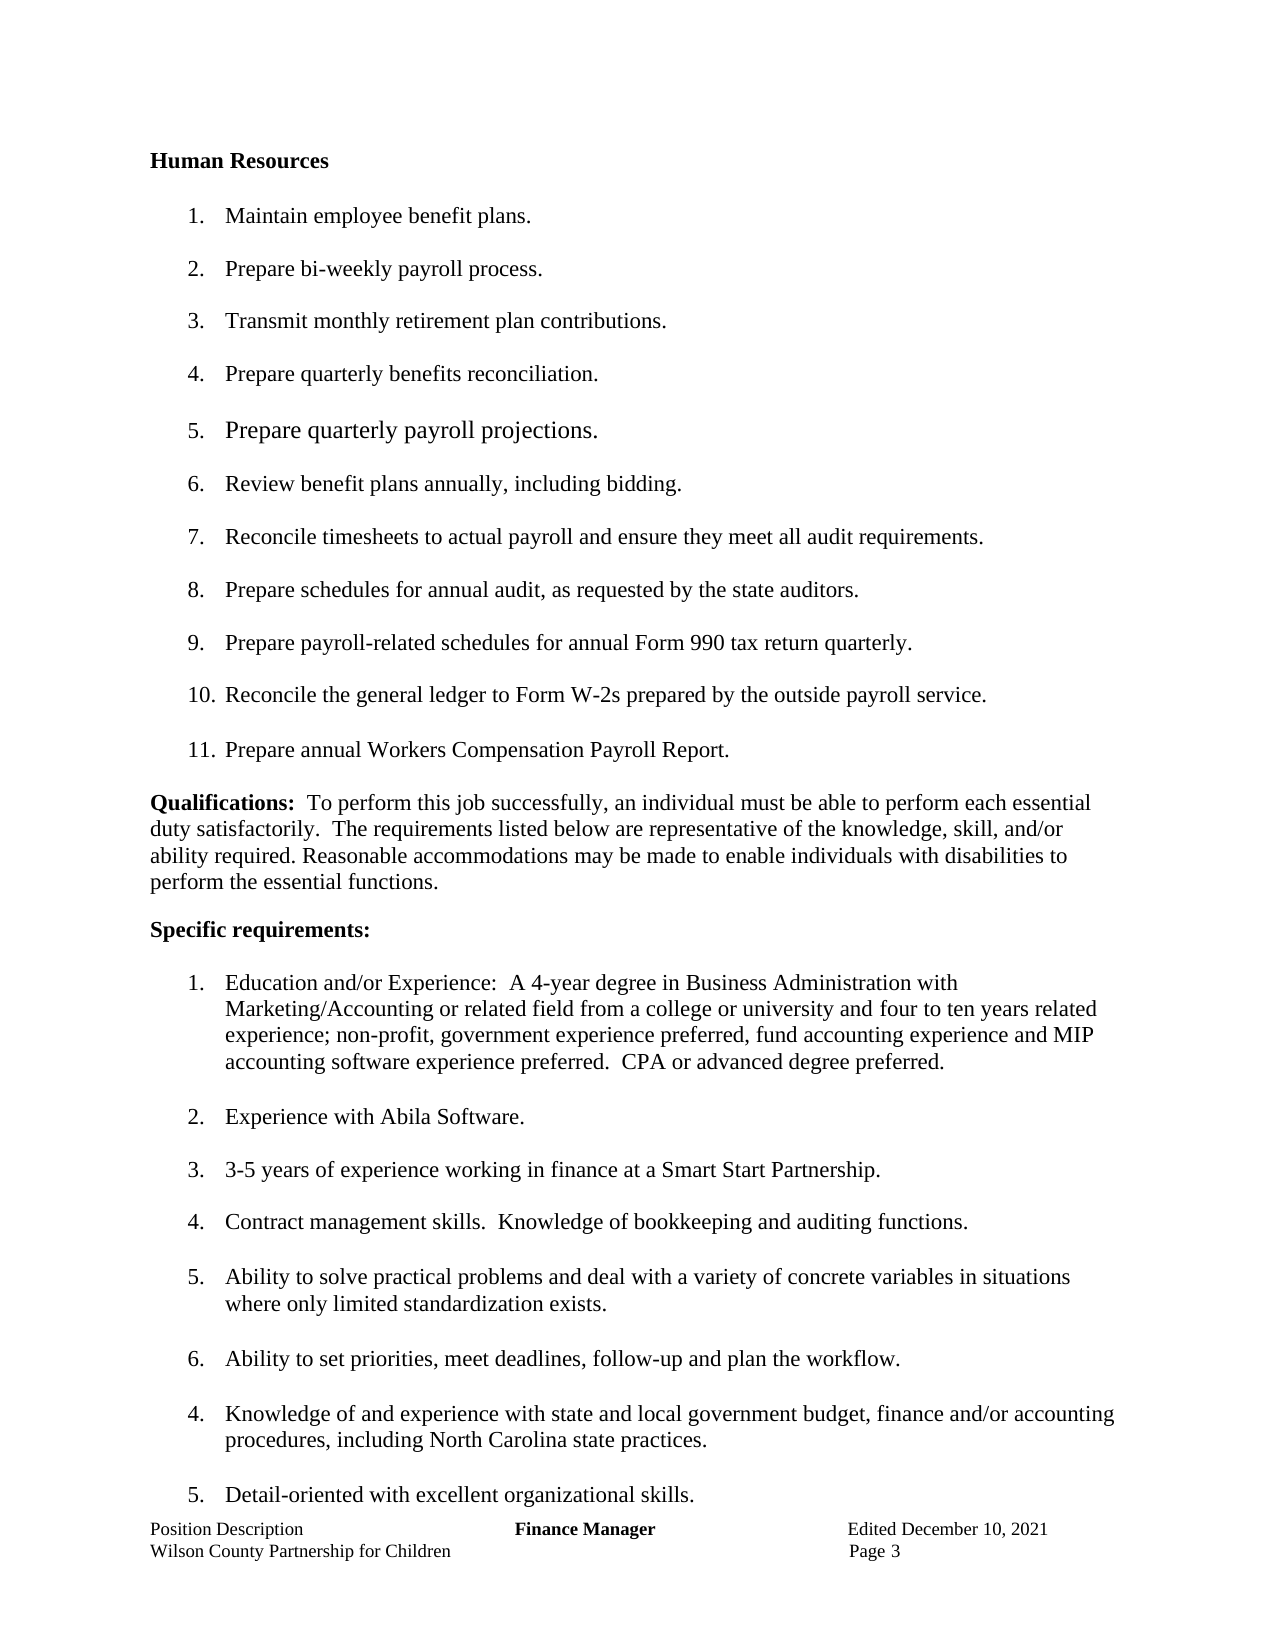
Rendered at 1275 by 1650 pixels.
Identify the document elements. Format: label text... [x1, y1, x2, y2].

list Contract management skills. Knowledge of bookkeeping and auditing functions. [187, 1208, 1125, 1263]
list Prepare quarterly benefits reconciliation. [187, 360, 1125, 387]
text 4. Knowledge of and experience with state and local government budget, finance and/or accounting procedures, including North Carolina state practices. [187, 1400, 1125, 1481]
list Maintain employee benefit plans. [187, 202, 1125, 228]
list Ability to set priorities, meet deadlines, follow-up and plan the workflow. [187, 1345, 1125, 1400]
list Reconcile timesheets to actual payroll and ensure they meet all audit requirements. [187, 523, 1125, 549]
list Review benefit plans annually, including bidding. [187, 470, 1125, 497]
list Transmit monthly retirement plan contributions. [187, 307, 1125, 334]
list Education and/or Experience: A 4-year degree in Business Administration with Marketing/Accounting or related field from a college or university and four to ten years related experience; non-profit, government experience preferred, fund accounting experience and MIP accounting software experience preferred. CPA or advanced degree preferred. [187, 969, 1125, 1103]
subtitle Human Resources [150, 147, 1125, 173]
list Prepare payroll-related schedules for annual Form 990 tax return quarterly. [187, 628, 1125, 655]
list Prepare schedules for annual audit, as requested by the state auditors. [187, 576, 1125, 602]
list Ability to solve practical problems and deal with a variety of concrete variables in situations where only limited standardization exists. [187, 1263, 1125, 1345]
list Reconcile the general ledger to Form W-2s prepared by the outside payroll service. [187, 681, 1125, 708]
list Experience with Abila Software. [187, 1103, 1125, 1129]
text Specific requirements: [150, 916, 1125, 942]
text Qualifications: To perform this job successfully, an individual must be able to perform each essential duty satisfactorily. The requirements listed below are representative of the knowledge, skill, and/or ability required. Reasonable accommodations may be made to enable individuals with disabilities to perform the essential functions. [150, 789, 1125, 894]
list Prepare bi-weekly payroll process. [187, 255, 1125, 281]
text 5. Detail-oriented with excellent organizational skills. [150, 1481, 1125, 1508]
list 3-5 years of experience working in finance at a Smart Start Partnership. [187, 1156, 1125, 1182]
list Prepare quarterly payroll projections. [187, 415, 1125, 444]
list Prepare annual Workers Compensation Payroll Report. [187, 736, 1125, 763]
